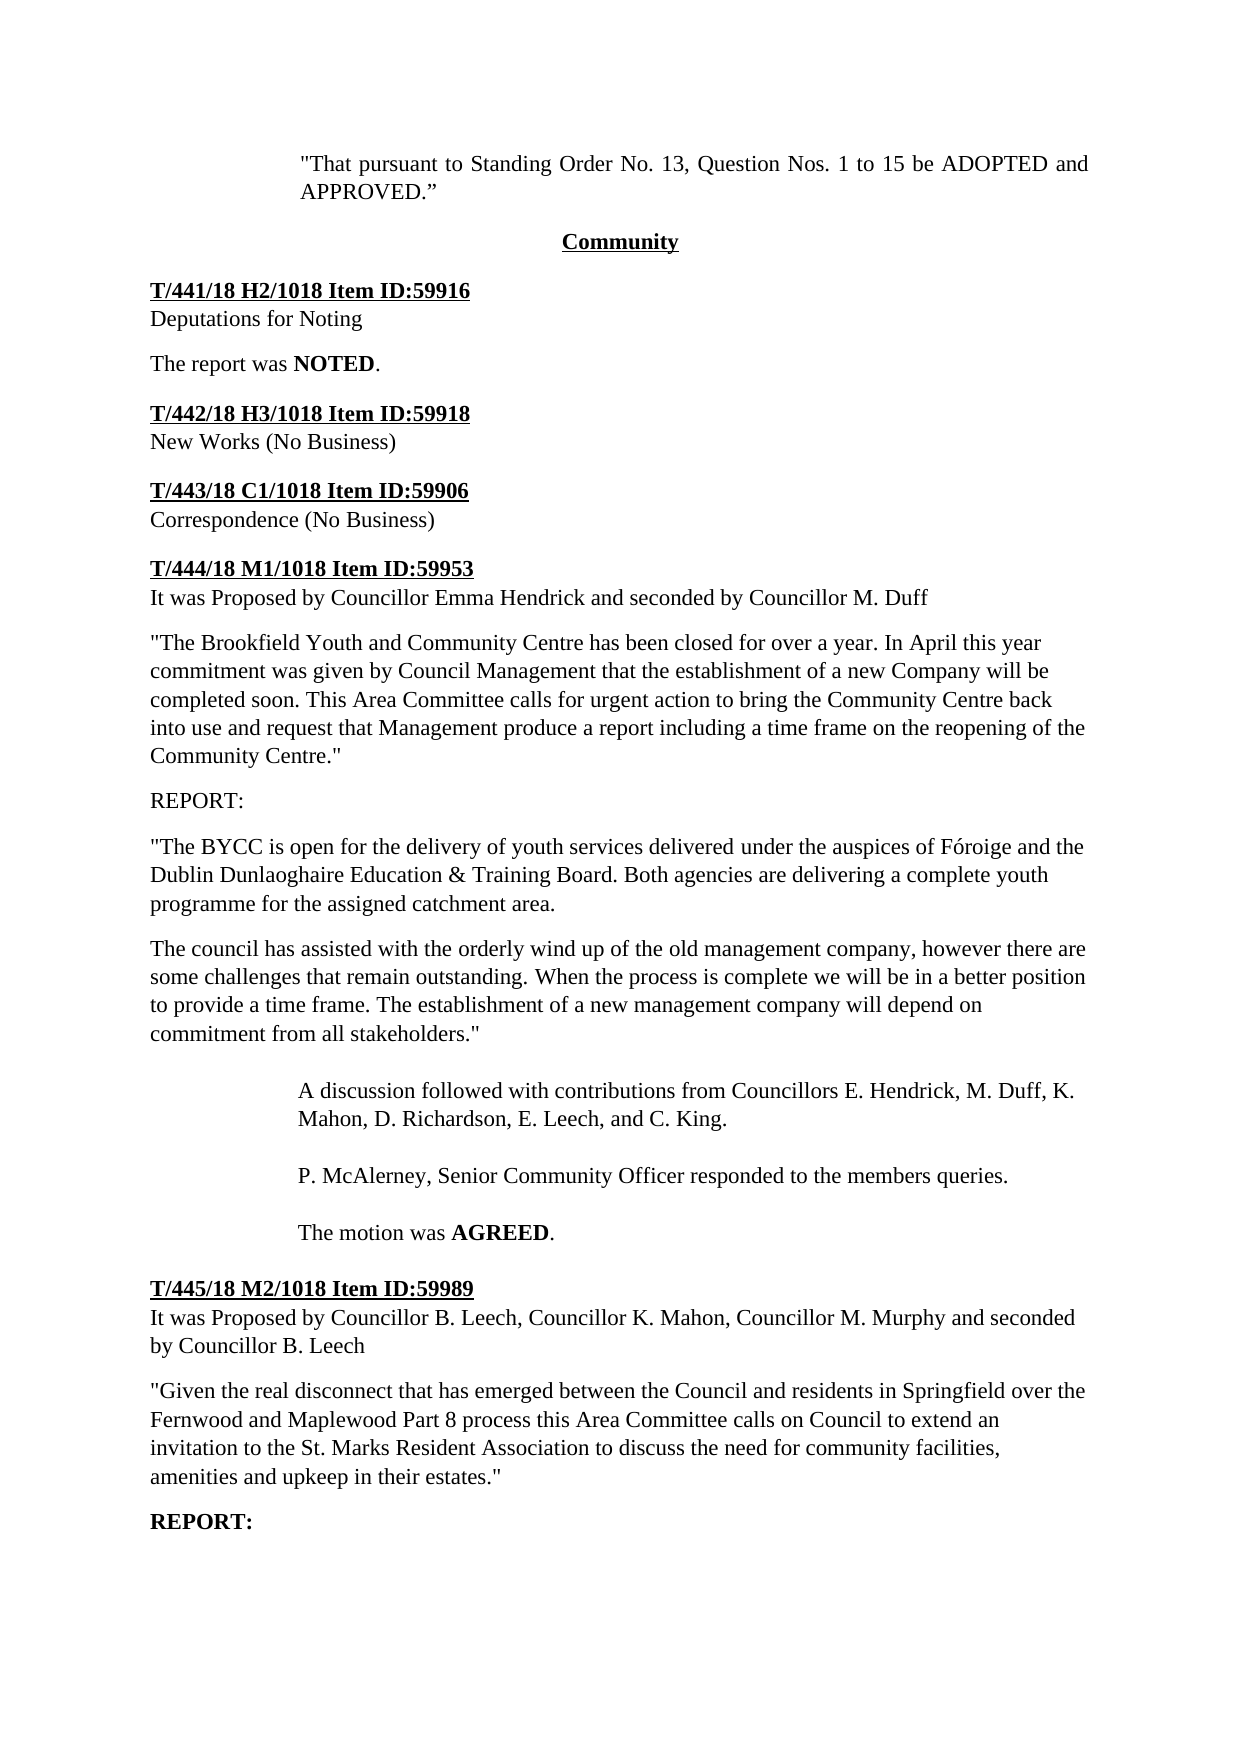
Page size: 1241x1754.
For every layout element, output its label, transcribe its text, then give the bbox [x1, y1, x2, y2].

text P. McAlerney, Senior Community Officer responded to the members queries. [298, 1162, 1090, 1188]
text The report was NOTED. [150, 351, 1090, 377]
text New Works (No Business) [150, 428, 1090, 454]
subtitle Community [150, 228, 1090, 254]
text It was Proposed by Councillor Emma Hendrick and seconded by Councillor M. Duff [150, 584, 1090, 610]
text Deputations for Noting [150, 305, 1090, 332]
text A discussion followed with contributions from Councillors E. Hendrick, M. Duff, K. Mahon, D. Richardson, E. Leech, and C. King. [298, 1078, 1090, 1132]
subtitle T/444/18 M1/1018 Item ID:59953 [150, 555, 1090, 582]
text "That pursuant to Standing Order No. 13, Question Nos. 1 to 15 be ADOPTED and APPROVED.” [150, 150, 1090, 205]
text It was Proposed by Councillor B. Leech, Councillor K. Mahon, Councillor M. Murphy and seconded by Councillor B. Leech [150, 1304, 1090, 1359]
text REPORT: [150, 1508, 1090, 1534]
text Correspondence (No Business) [150, 506, 1090, 532]
text The council has assisted with the orderly wind up of the old management company, however there are some challenges that remain outstanding. When the process is complete we will be in a better position to provide a time frame. The establishment of a new management company will depend on commitment from all stakeholders." [150, 935, 1090, 1046]
subtitle T/445/18 M2/1018 Item ID:59989 [150, 1276, 1090, 1302]
subtitle T/442/18 H3/1018 Item ID:59918 [150, 400, 1090, 426]
text "The Brookfield Youth and Community Centre has been closed for over a year. In April this year commitment was given by Council Management that the establishment of a new Company will be completed soon. This Area Committee calls for urgent action to bring the Community Centre back into use and request that Management produce a report including a time frame on the reopening of the Community Centre." [150, 629, 1090, 769]
text The motion was AGREED. [298, 1219, 1090, 1245]
subtitle T/443/18 C1/1018 Item ID:59906 [150, 477, 1090, 504]
text REPORT: [150, 788, 1090, 814]
text "Given the real disconnect that has emerged between the Council and residents in Springfield over the Fernwood and Maplewood Part 8 process this Area Committee calls on Council to extend an invitation to the St. Marks Resident Association to discuss the need for community facilities, amenities and upkeep in their estates." [150, 1377, 1090, 1489]
text "The BYCC is open for the delivery of youth services delivered under the auspices of Fóroige and the Dublin Dunlaoghaire Education & Training Board. Both agencies are delivering a complete youth programme for the assigned catchment area. [150, 833, 1090, 916]
subtitle T/441/18 H2/1018 Item ID:59916 [150, 277, 1090, 303]
